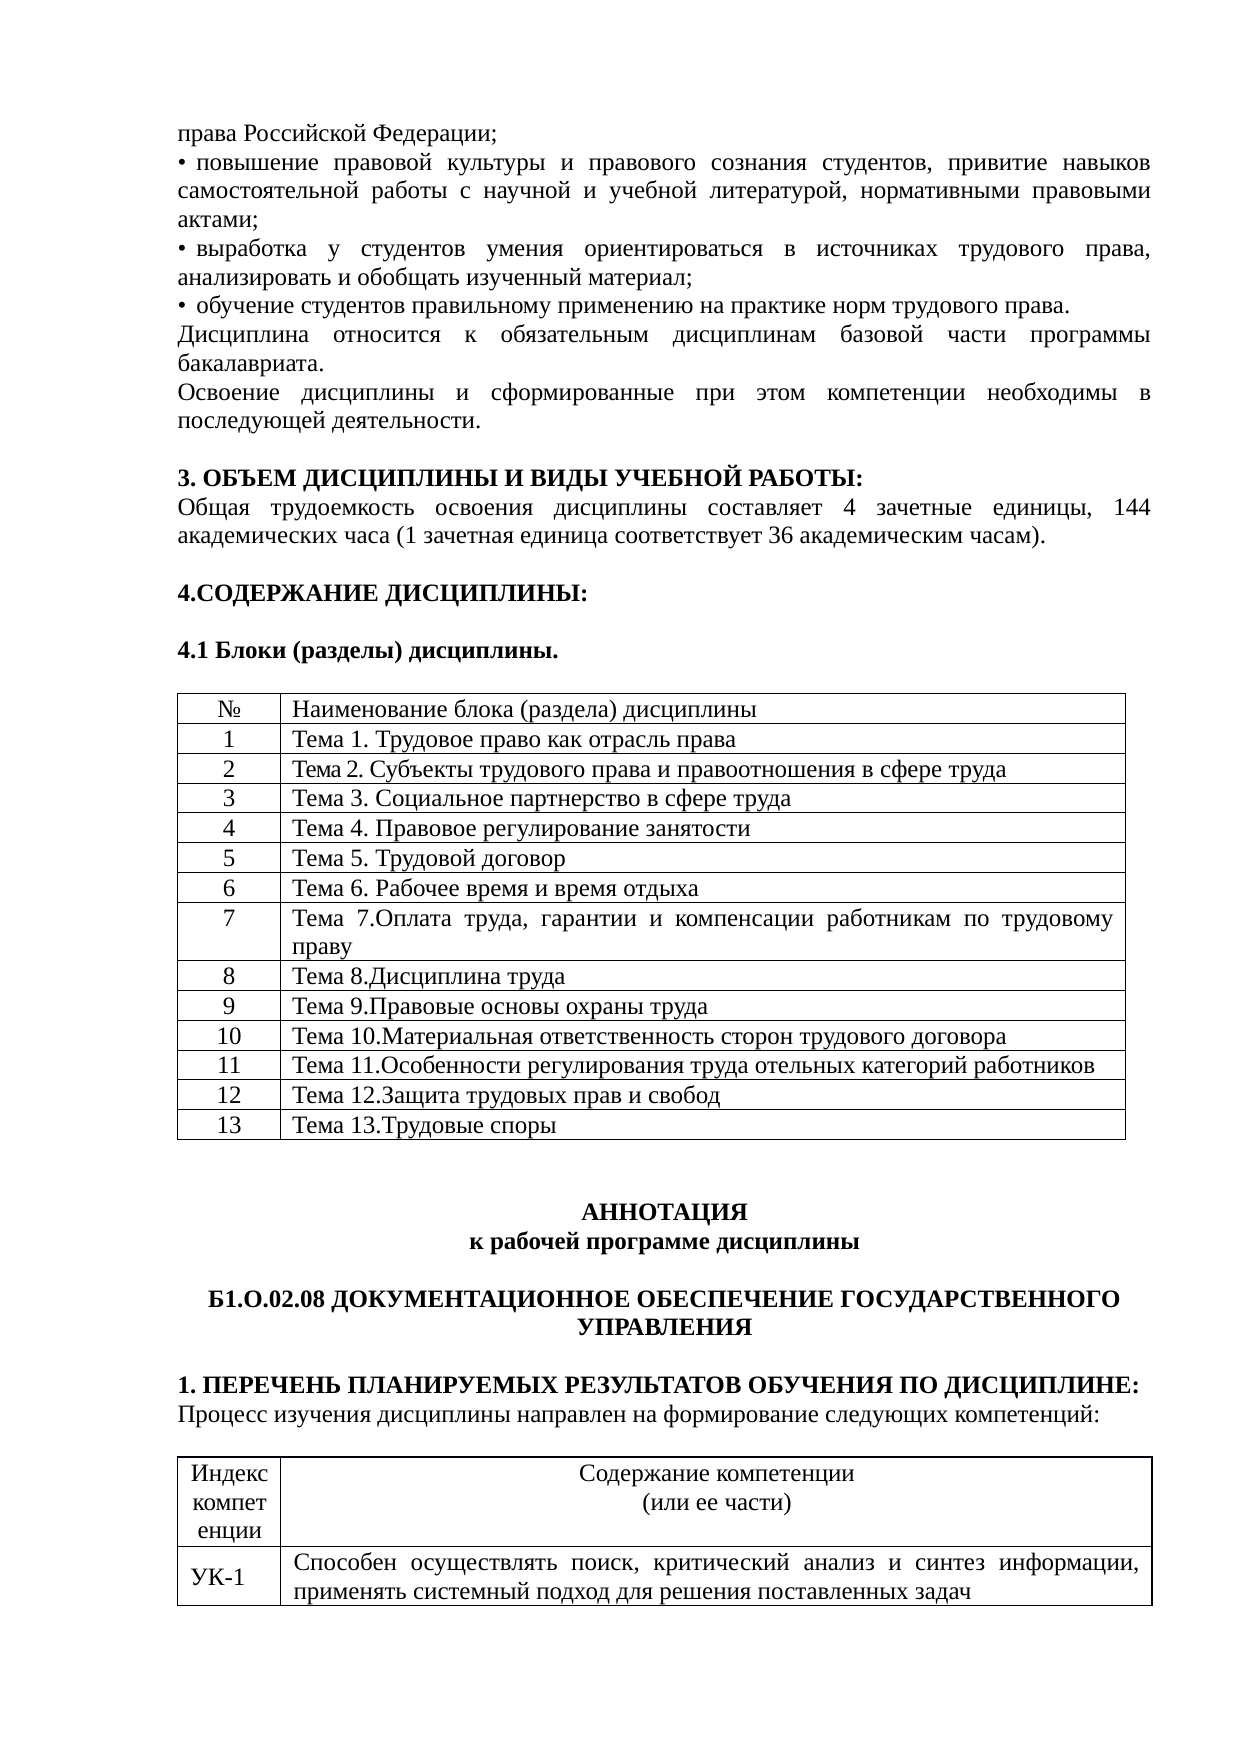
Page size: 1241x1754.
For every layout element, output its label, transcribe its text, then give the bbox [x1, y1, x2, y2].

text • обучение студентов правильному применению на практике норм трудового права. [177, 291, 1152, 319]
table_header Наименование блока (раздела) дисциплины [281, 694, 1125, 723]
text 1. ПЕРЕЧЕНЬ ПЛАНИРУЕМЫХ РЕЗУЛЬТАТОВ ОБУЧЕНИЯ ПО ДИСЦИПЛИНЕ: [177, 1370, 1152, 1399]
table_cell Тема 4. Правовое регулирование занятости [281, 813, 1125, 842]
text • повышение правовой культуры и правового сознания студентов, привитие навыков самостоятельной работы с научной и учебной литературой, нормативными правовыми актами; [177, 147, 1152, 233]
table_cell 4 [178, 813, 280, 842]
text 4.СОДЕРЖАНИЕ ДИСЦИПЛИНЫ: [177, 578, 1152, 607]
table_header Содержание компетенции (или ее части) [281, 1458, 1151, 1546]
table_header № [178, 694, 280, 723]
table_cell 5 [178, 843, 280, 872]
text Дисциплина относится к обязательным дисциплинам базовой части программы бакалавриата. [177, 319, 1152, 377]
text • выработка у студентов умения ориентироваться в источниках трудового права, анализировать и обобщать изученный материал; [177, 233, 1152, 291]
text Б1.О.02.08 Документационное обеспечение государственного управления [177, 1284, 1152, 1341]
table_cell Тема 13.Трудовые споры [281, 1110, 1125, 1139]
table_cell Тема 7.Оплата труда, гарантии и компенсации работникам по трудовому праву [281, 903, 1125, 960]
text 3. Объем дисциплины и виды учебной работы: [177, 463, 1152, 492]
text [177, 118, 1152, 147]
table_cell 1 [178, 724, 280, 753]
table_cell 3 [178, 784, 280, 812]
table_cell 8 [178, 961, 280, 990]
table_cell Тема 1. Трудовое право как отрасль права [281, 724, 1125, 753]
table_cell 10 [178, 1021, 280, 1049]
table_cell 7 [178, 903, 280, 960]
table_cell Тема 8.Дисциплина труда [281, 961, 1125, 990]
table_cell Способен осуществлять поиск, критический анализ и синтез информации, применять системный подход для решения поставленных задач [281, 1547, 1151, 1605]
table_cell Тема 11.Особенности регулирования труда отельных категорий работников [281, 1051, 1125, 1079]
text Процесс изучения дисциплины направлен на формирование следующих компетенций: [177, 1399, 1152, 1427]
text Общая трудоемкость освоения дисциплины составляет 4 зачетные единицы, 144 академических часа (1 зачетная единица соответствует 36 академическим часам). [177, 492, 1152, 549]
table_cell 11 [178, 1051, 280, 1079]
table_cell Тема 12.Защита трудовых прав и свобод [281, 1080, 1125, 1109]
table_cell Тема 5. Трудовой договор [281, 843, 1125, 872]
table_cell Тема 3. Социальное партнерство в сфере труда [281, 784, 1125, 812]
text к рабочей программе дисциплины [177, 1226, 1152, 1255]
text АННОТАЦИЯ [177, 1197, 1152, 1226]
text Освоение дисциплины и сформированные при этом компетенции необходимы в последующей деятельности. [177, 377, 1152, 434]
table_cell 12 [178, 1080, 280, 1109]
table_cell 9 [178, 991, 280, 1020]
text 4.1 Блоки (разделы) дисциплины. [177, 636, 1152, 664]
table_header Индекс компетенции [178, 1458, 280, 1546]
table_cell Тема 6. Рабочее время и время отдыха [281, 873, 1125, 902]
table_cell Тема 9.Правовые основы охраны труда [281, 991, 1125, 1020]
table_cell УК-1 [178, 1547, 280, 1605]
table_cell Тема 10.Материальная ответственность сторон трудового договора [281, 1021, 1125, 1049]
table_cell Тема 2. Субъекты трудового права и правоотношения в сфере труда [281, 754, 1125, 782]
table_cell 13 [178, 1110, 280, 1139]
table_cell 6 [178, 873, 280, 902]
table_cell 2 [178, 754, 280, 782]
